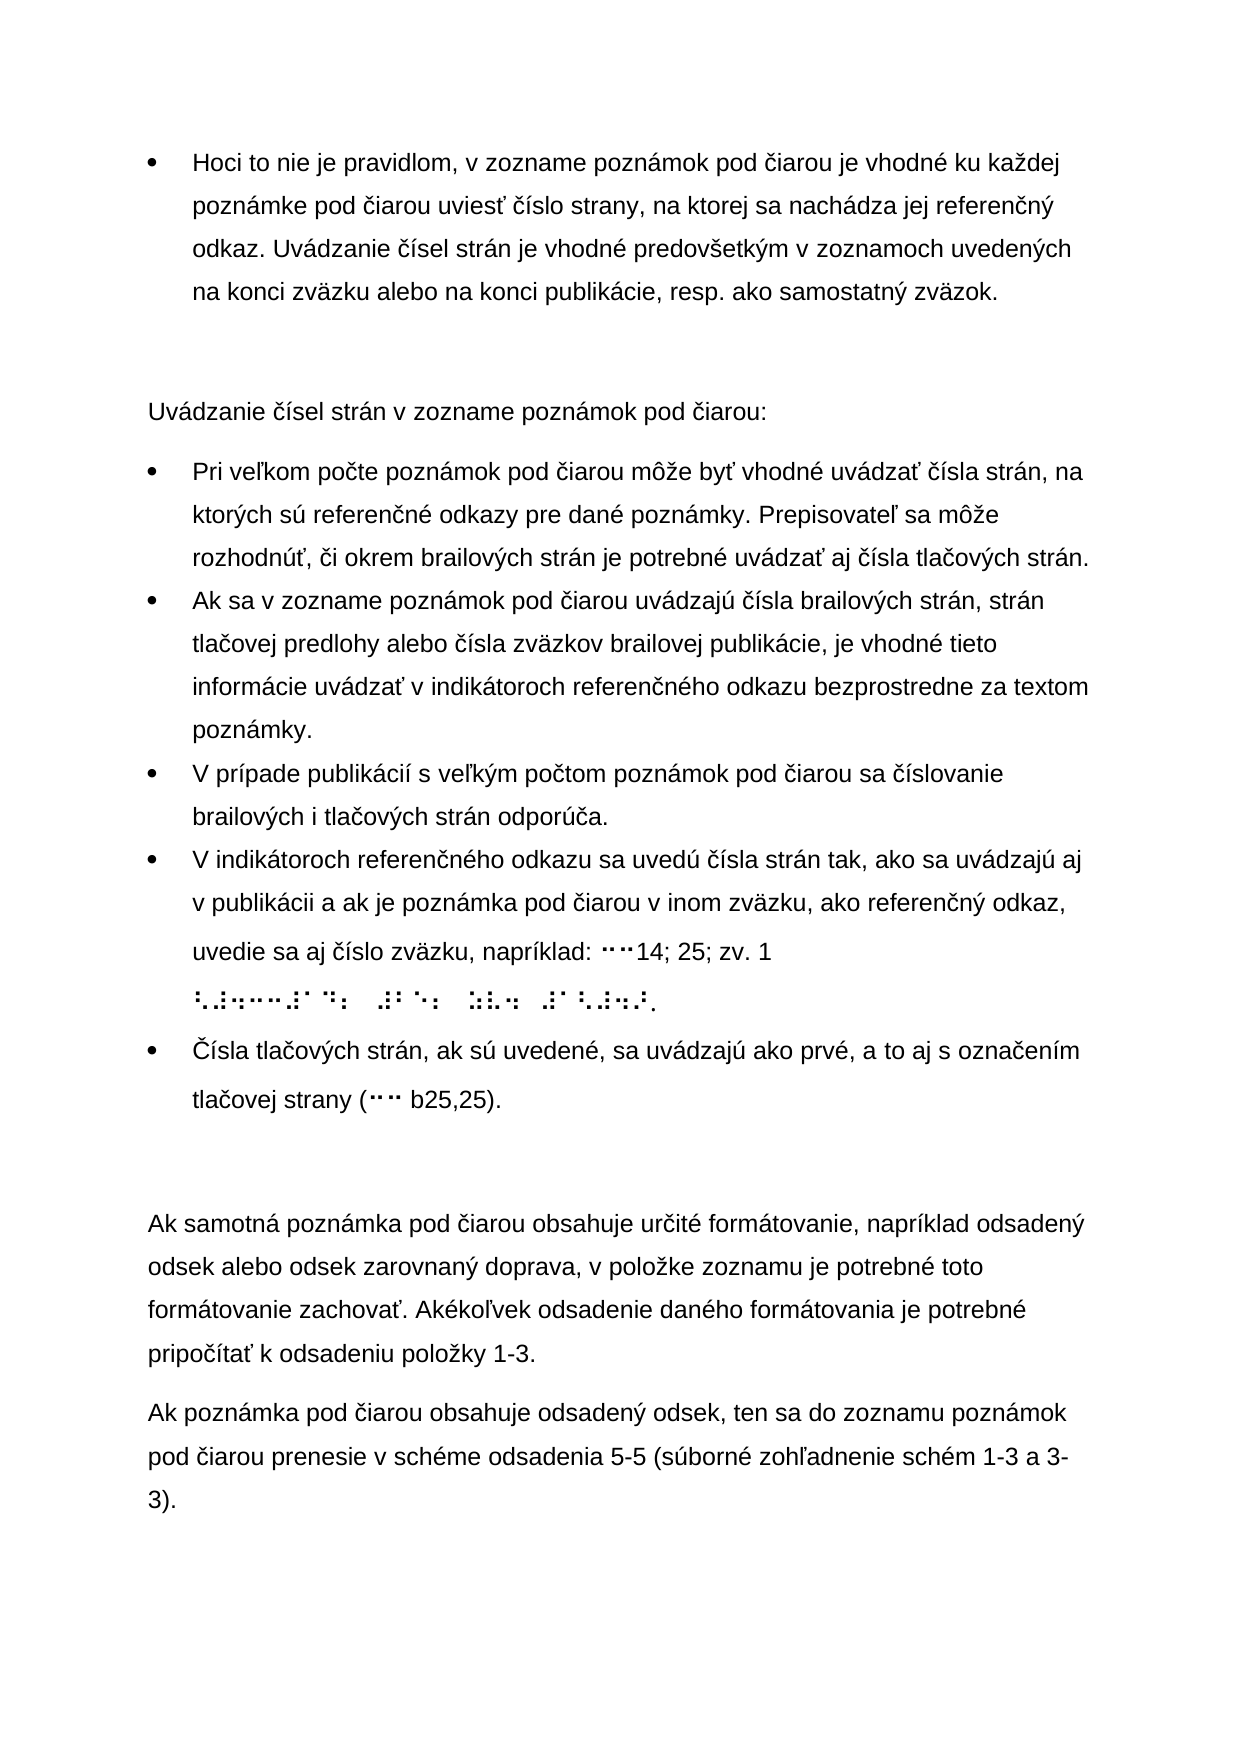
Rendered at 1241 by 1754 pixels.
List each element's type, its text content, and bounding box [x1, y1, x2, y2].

list Pri veľkom počte poznámok pod čiarou môže byť vhodné uvádzať čísla strán, na ktorých sú referenčné odkazy pre dané poznámky. Prepisovateľ sa môže rozhodnúť, či okrem brailových strán je potrebné uvádzať aj čísla tlačových strán. [148, 456, 1093, 572]
text Uvádzanie čísel strán v zozname poznámok pod čiarou: [148, 397, 1093, 425]
text Ak samotná poznámka pod čiarou obsahuje určité formátovanie, napríklad odsadený odsek alebo odsek zarovnaný doprava, v položke zoznamu je potrebné toto formátovanie zachovať. Akékoľvek odsadenie daného formátovania je potrebné pripočítať k odsadeniu položky 1-3. [148, 1209, 1093, 1367]
list Ak sa v zozname poznámok pod čiarou uvádzajú čísla brailových strán, strán tlačovej predlohy alebo čísla zväzkov brailovej publikácie, je vhodné tieto informácie uvádzať v indikátoroch referenčného odkazu bezprostredne za textom poznámky. [148, 586, 1093, 744]
list Hoci to nie je pravidlom, v zozname poznámok pod čiarou je vhodné ku každej poznámke pod čiarou uviesť číslo strany, na ktorej sa nachádza jej referenčný odkaz. Uvádzanie čísel strán je vhodné predovšetkým v zoznamoch uvedených na konci zväzku alebo na konci publikácie, resp. ako samostatný zväzok. [148, 148, 1093, 306]
list Čísla tlačových strán, ak sú uvedené, sa uvádzajú ako prvé, a to aj s označením tlačovej strany (⠒⠒ b25,25). [148, 1036, 1093, 1116]
list V prípade publikácií s veľkým počtom poznámok pod čiarou sa číslovanie brailových i tlačových strán odporúča. [148, 758, 1093, 831]
text Ak poznámka pod čiarou obsahuje odsadený odsek, ten sa do zoznamu poznámok pod čiarou prenesie v schéme odsadenia 5-5 (súborné zohľadnenie schém 1-3 a 3-3). [148, 1398, 1093, 1513]
list V indikátoroch referenčného odkazu sa uvedú čísla strán tak, ako sa uvádzajú aj v publikácii a ak je poznámka pod čiarou v inom zväzku, ako referenčný odkaz, uvedie sa aj číslo zväzku, napríklad: ⠒⠒14; 25; zv. 1 ⠣⠼⠲⠒⠒⠼⠁⠙⠆⠀⠼⠃⠑⠆⠀⠵⠧⠲⠀⠼⠁⠣⠼⠲⠜. [148, 845, 1093, 1019]
